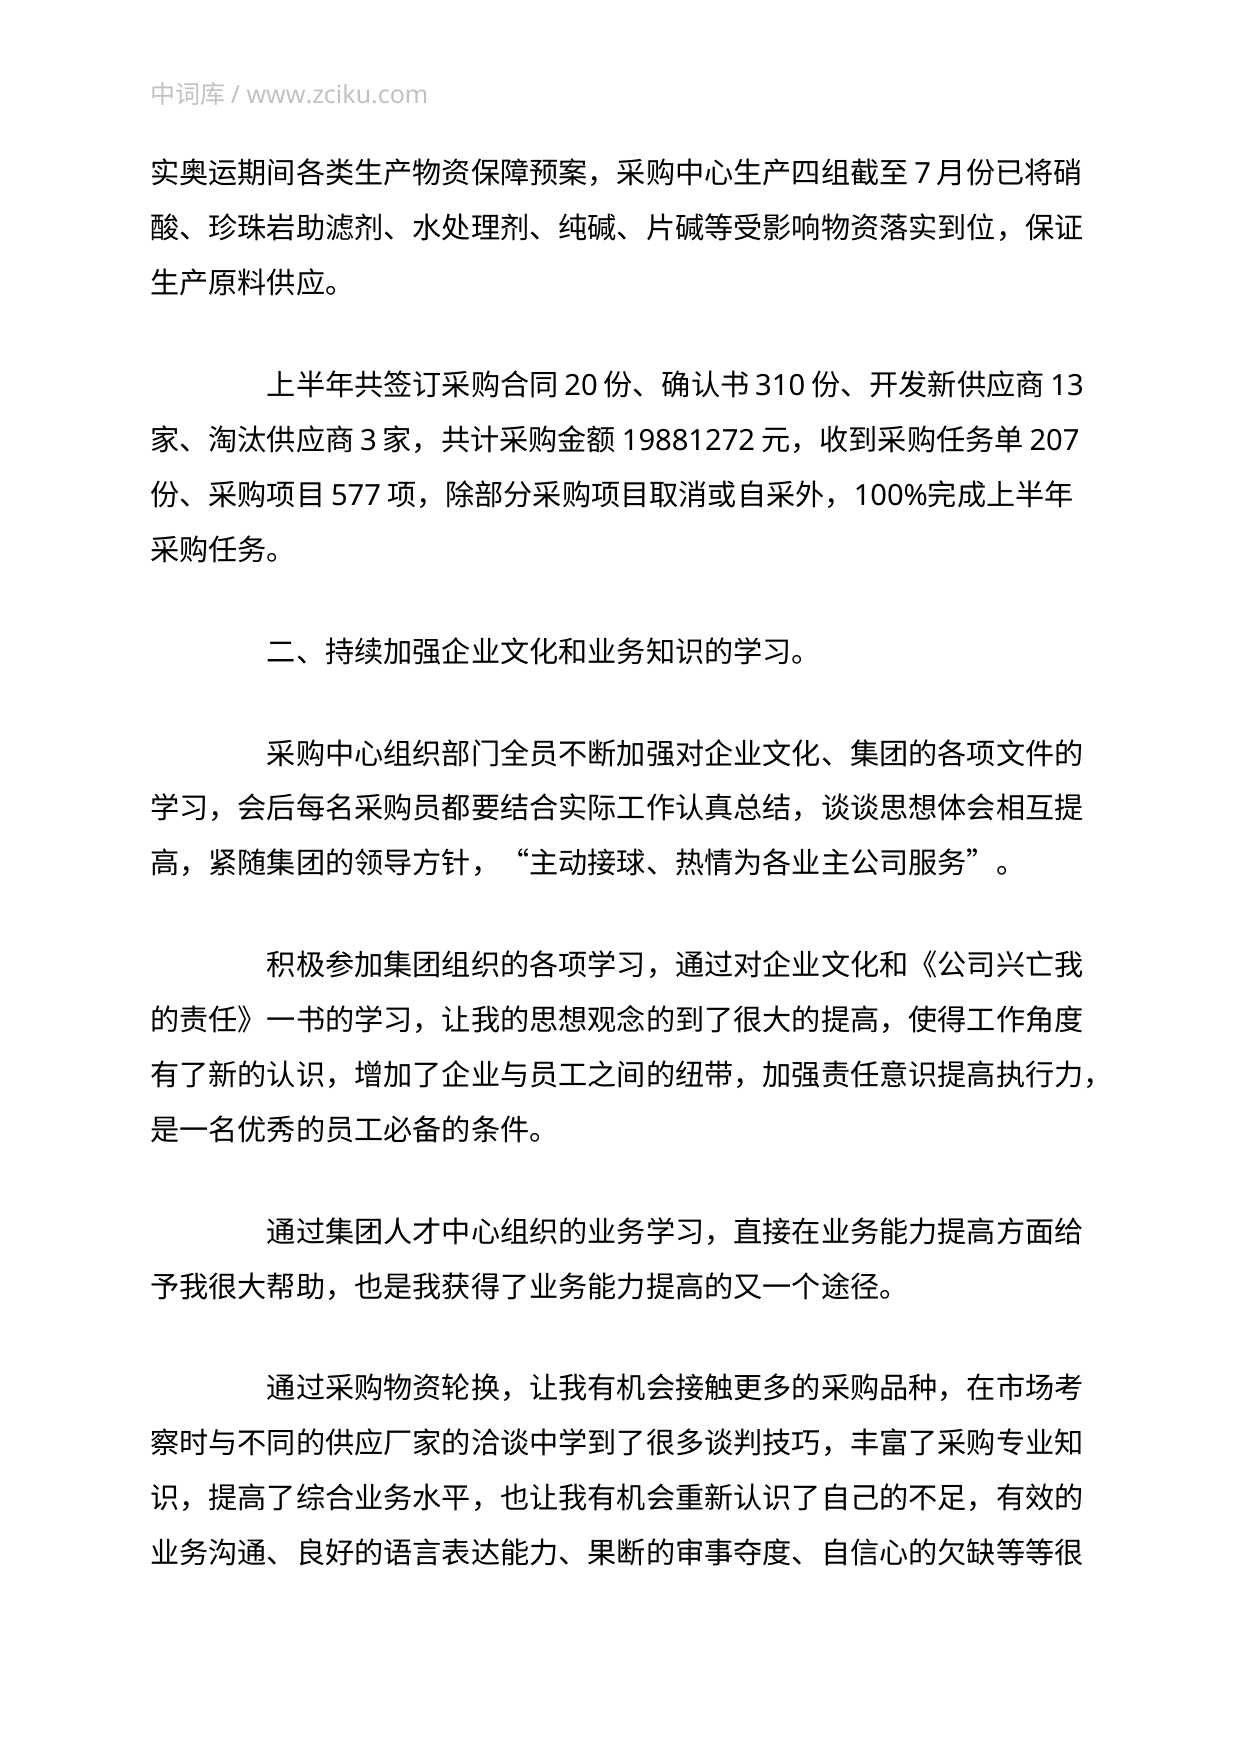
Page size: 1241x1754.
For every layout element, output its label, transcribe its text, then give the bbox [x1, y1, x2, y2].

text 采购中心组织部门全员不断加强对企业文化、集团的各项文件的学习，会后每名采购员都要结合实际工作认真总结，谈谈思想体会相互提高，紧随集团的领导方针，“主动接球、热情为各业主公司服务”。 [150, 730, 1090, 882]
text 二、持续加强企业文化和业务知识的学习。 [150, 628, 1090, 671]
text 上半年共签订采购合同20份、确认书310份、开发新供应商13家、淘汰供应商3家，共计采购金额19881272元，收到采购任务单207份、采购项目577项，除部分采购项目取消或自采外，100%完成上半年采购任务。 [150, 362, 1090, 569]
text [150, 1365, 1090, 1572]
text 通过集团人才中心组织的业务学习，直接在业务能力提高方面给予我很大帮助，也是我获得了业务能力提高的又一个途径。 [150, 1208, 1090, 1305]
text 积极参加集团组织的各项学习，通过对企业文化和《公司兴亡我的责任》一书的学习，让我的思想观念的到了很大的提高，使得工作角度有了新的认识，增加了企业与员工之间的纽带，加强责任意识提高执行力，是一名优秀的员工必备的条件。 [150, 942, 1090, 1149]
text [150, 150, 1090, 302]
